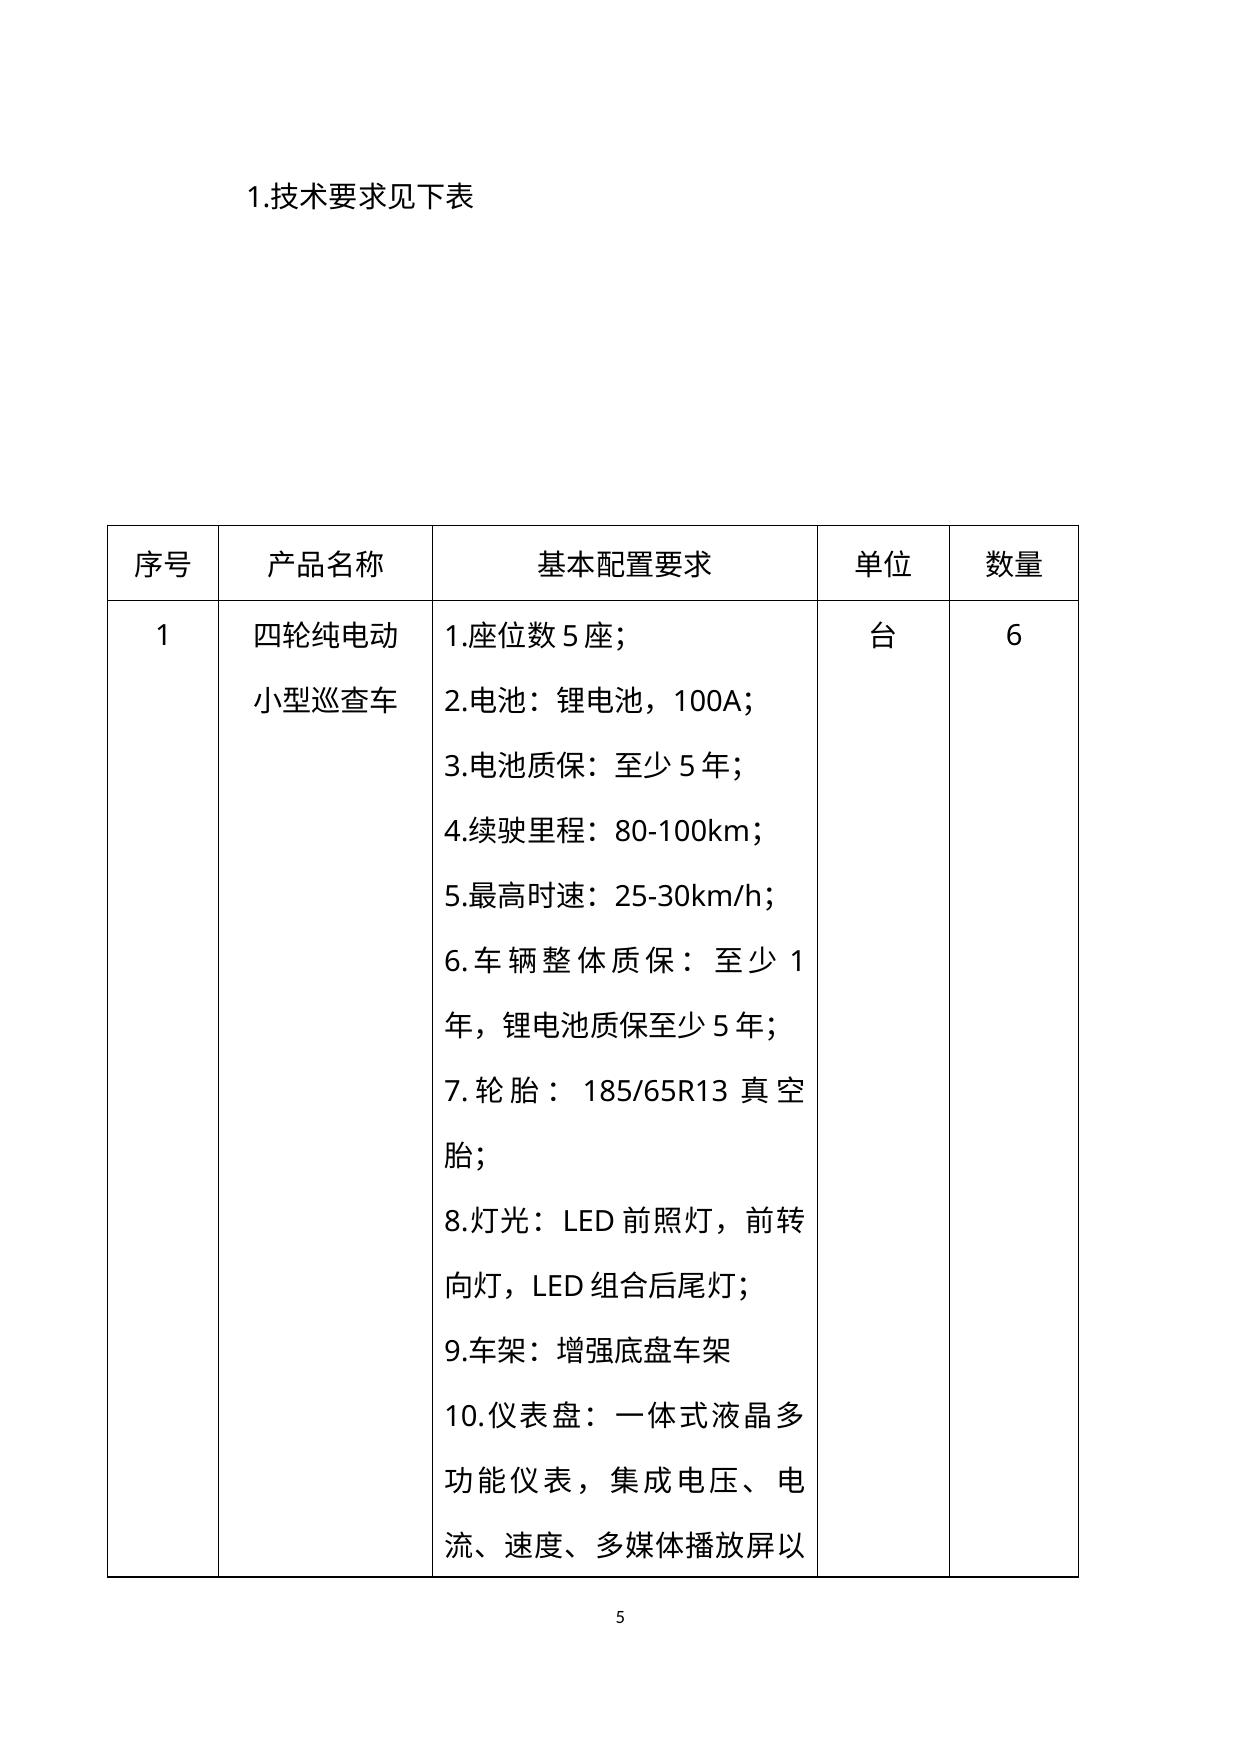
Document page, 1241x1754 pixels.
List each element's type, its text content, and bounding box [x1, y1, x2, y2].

table_header 产品名称 [219, 526, 432, 600]
table_header 单位 [818, 526, 949, 600]
table_cell 6 [950, 601, 1078, 1576]
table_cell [433, 601, 817, 1576]
table_cell 1 [108, 601, 218, 1576]
table_cell 四轮纯电动 小型巡查车 [219, 601, 432, 1576]
table_header 基本配置要求 [433, 526, 817, 600]
table_header 序号 [108, 526, 218, 600]
text 1.技术要求见下表 [187, 162, 1053, 227]
table_cell 台 [818, 601, 949, 1576]
table_header 数量 [950, 526, 1078, 600]
